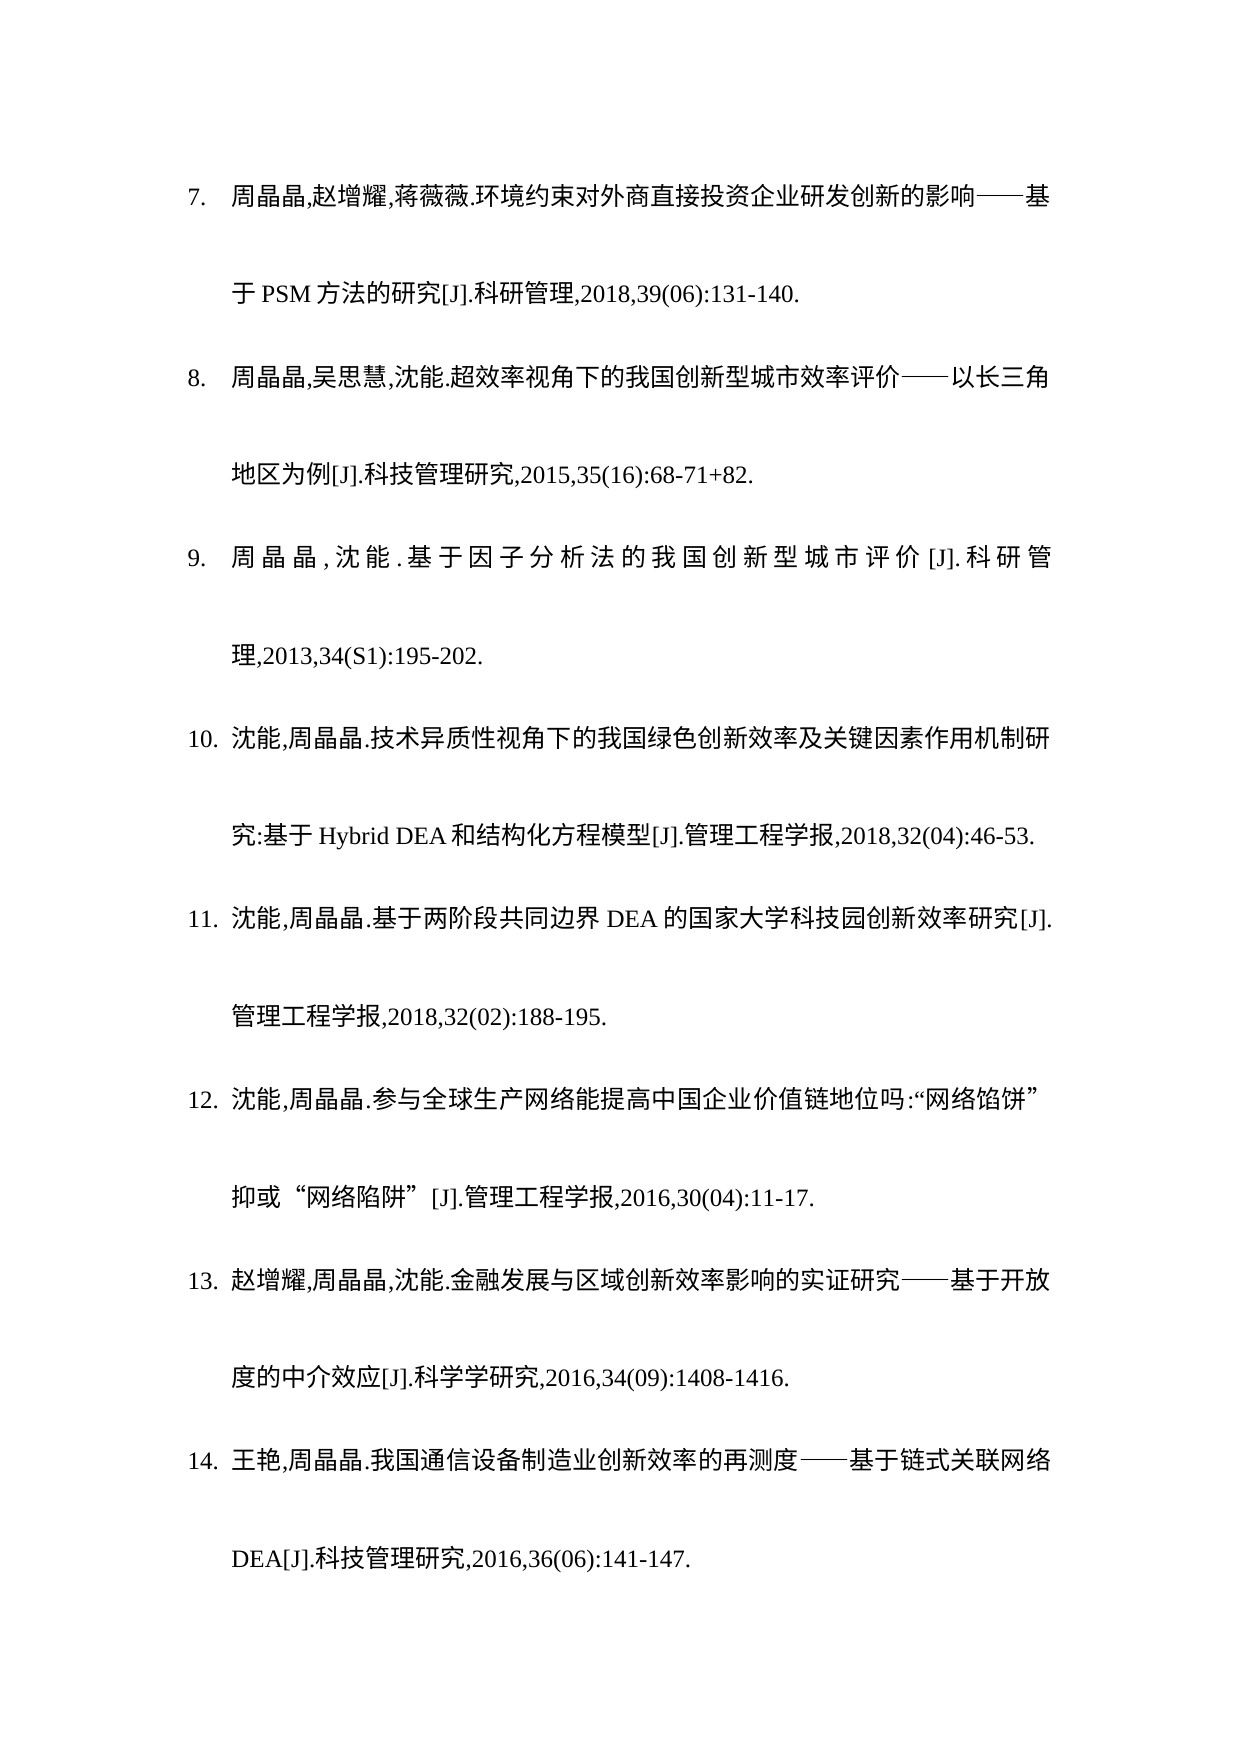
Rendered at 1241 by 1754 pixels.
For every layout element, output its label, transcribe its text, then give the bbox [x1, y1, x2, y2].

list 沈能,周晶晶.参与全球生产网络能提高中国企业价值链地位吗:“网络馅饼”抑或“网络陷阱”[J].管理工程学报,2016,30(04):11-17. [187, 1065, 1053, 1228]
list 周晶晶,赵增耀,蒋薇薇.环境约束对外商直接投资企业研发创新的影响——基于PSM方法的研究[J].科研管理,2018,39(06):131-140. [187, 162, 1053, 324]
list 沈能,周晶晶.基于两阶段共同边界DEA的国家大学科技园创新效率研究[J].管理工程学报,2018,32(02):188-195. [187, 884, 1053, 1047]
list 王艳,周晶晶.我国通信设备制造业创新效率的再测度——基于链式关联网络DEA[J].科技管理研究,2016,36(06):141-147. [187, 1426, 1053, 1589]
list 赵增耀,周晶晶,沈能.金融发展与区域创新效率影响的实证研究——基于开放度的中介效应[J].科学学研究,2016,34(09):1408-1416. [187, 1246, 1053, 1408]
list 周晶晶,沈能.基于因子分析法的我国创新型城市评价[J].科研管理,2013,34(S1):195-202. [187, 523, 1053, 686]
list 沈能,周晶晶.技术异质性视角下的我国绿色创新效率及关键因素作用机制研究:基于Hybrid DEA和结构化方程模型[J].管理工程学报,2018,32(04):46-53. [187, 704, 1053, 866]
list 周晶晶,吴思慧,沈能.超效率视角下的我国创新型城市效率评价——以长三角地区为例[J].科技管理研究,2015,35(16):68-71+82. [187, 343, 1053, 505]
